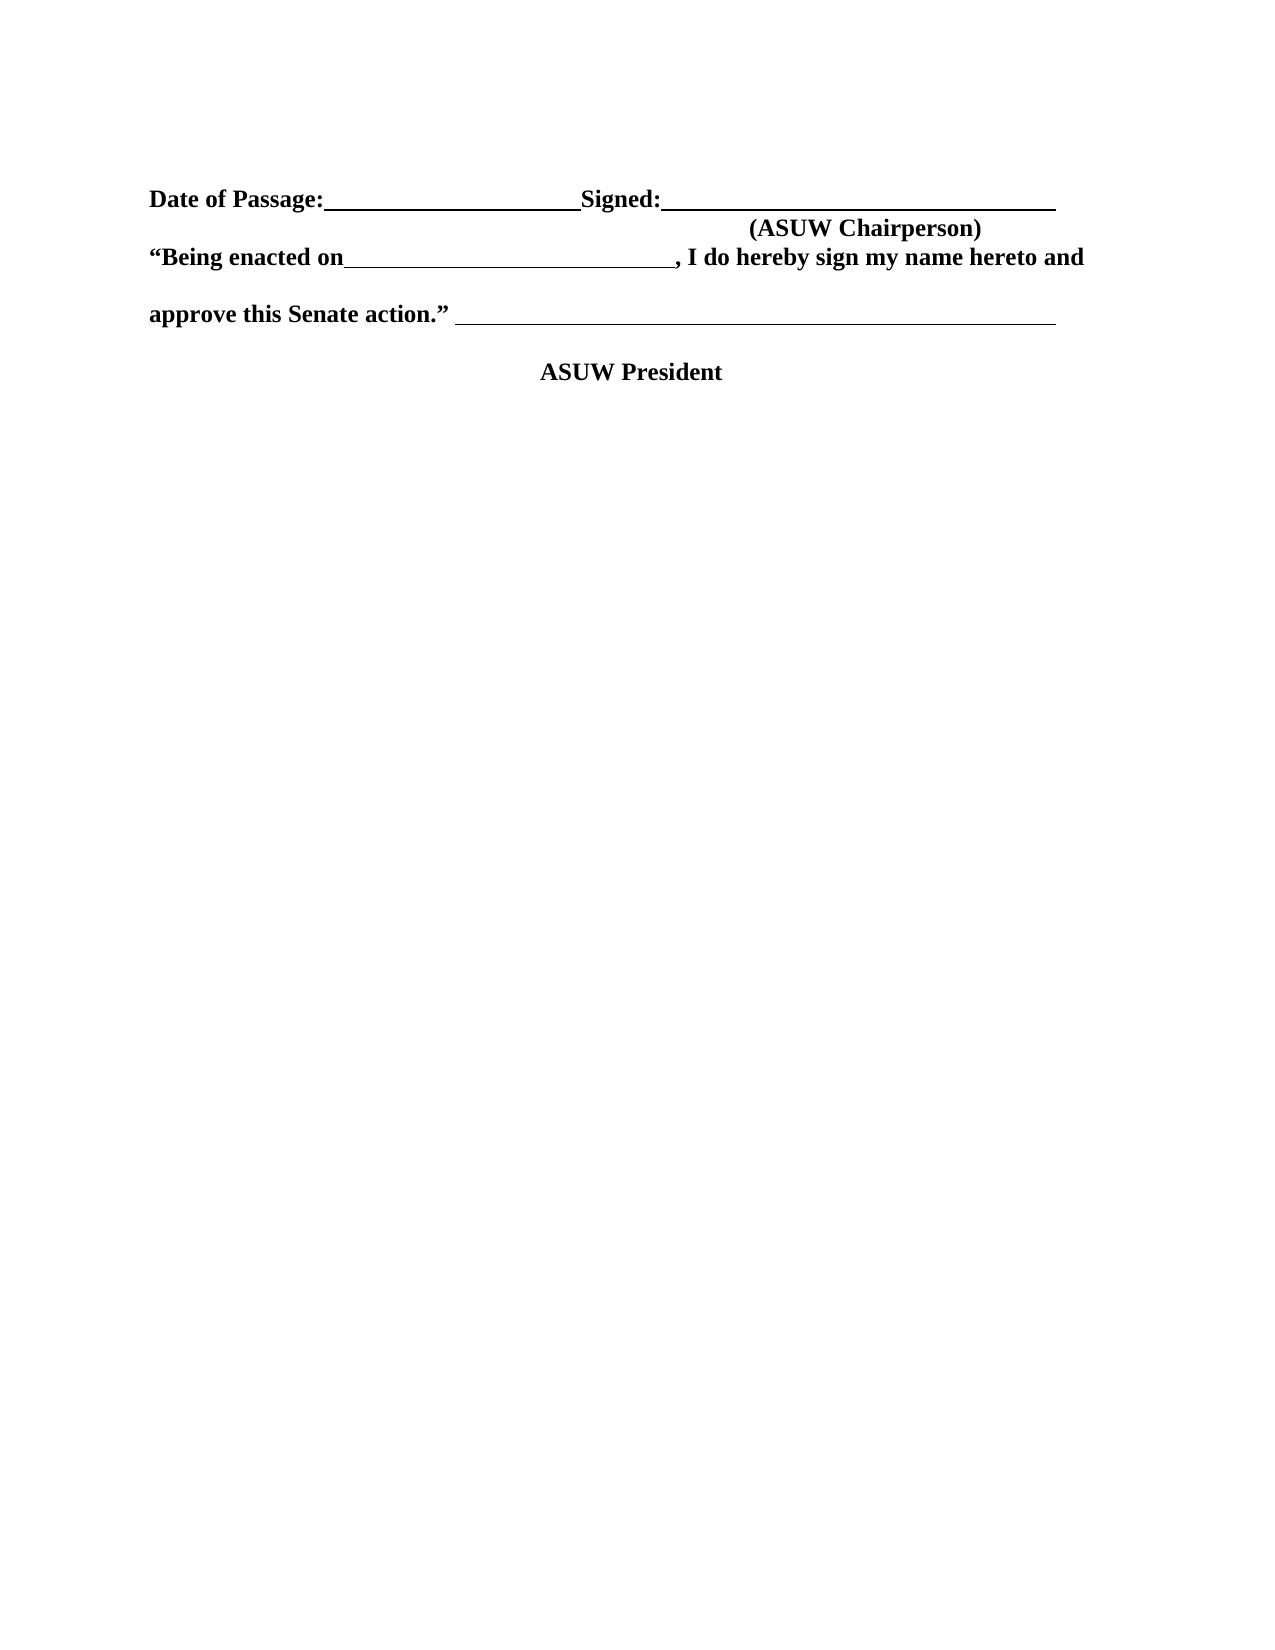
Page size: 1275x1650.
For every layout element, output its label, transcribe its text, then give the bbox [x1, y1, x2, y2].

text (ASUW Chairperson) [749, 213, 1126, 242]
text Date of Passage: Signed: [149, 184, 1126, 213]
text approve this Senate action.” [149, 299, 1126, 328]
text “Being enacted on , I do hereby sign my name hereto and [149, 242, 1126, 271]
text ASUW President [522, 357, 741, 386]
